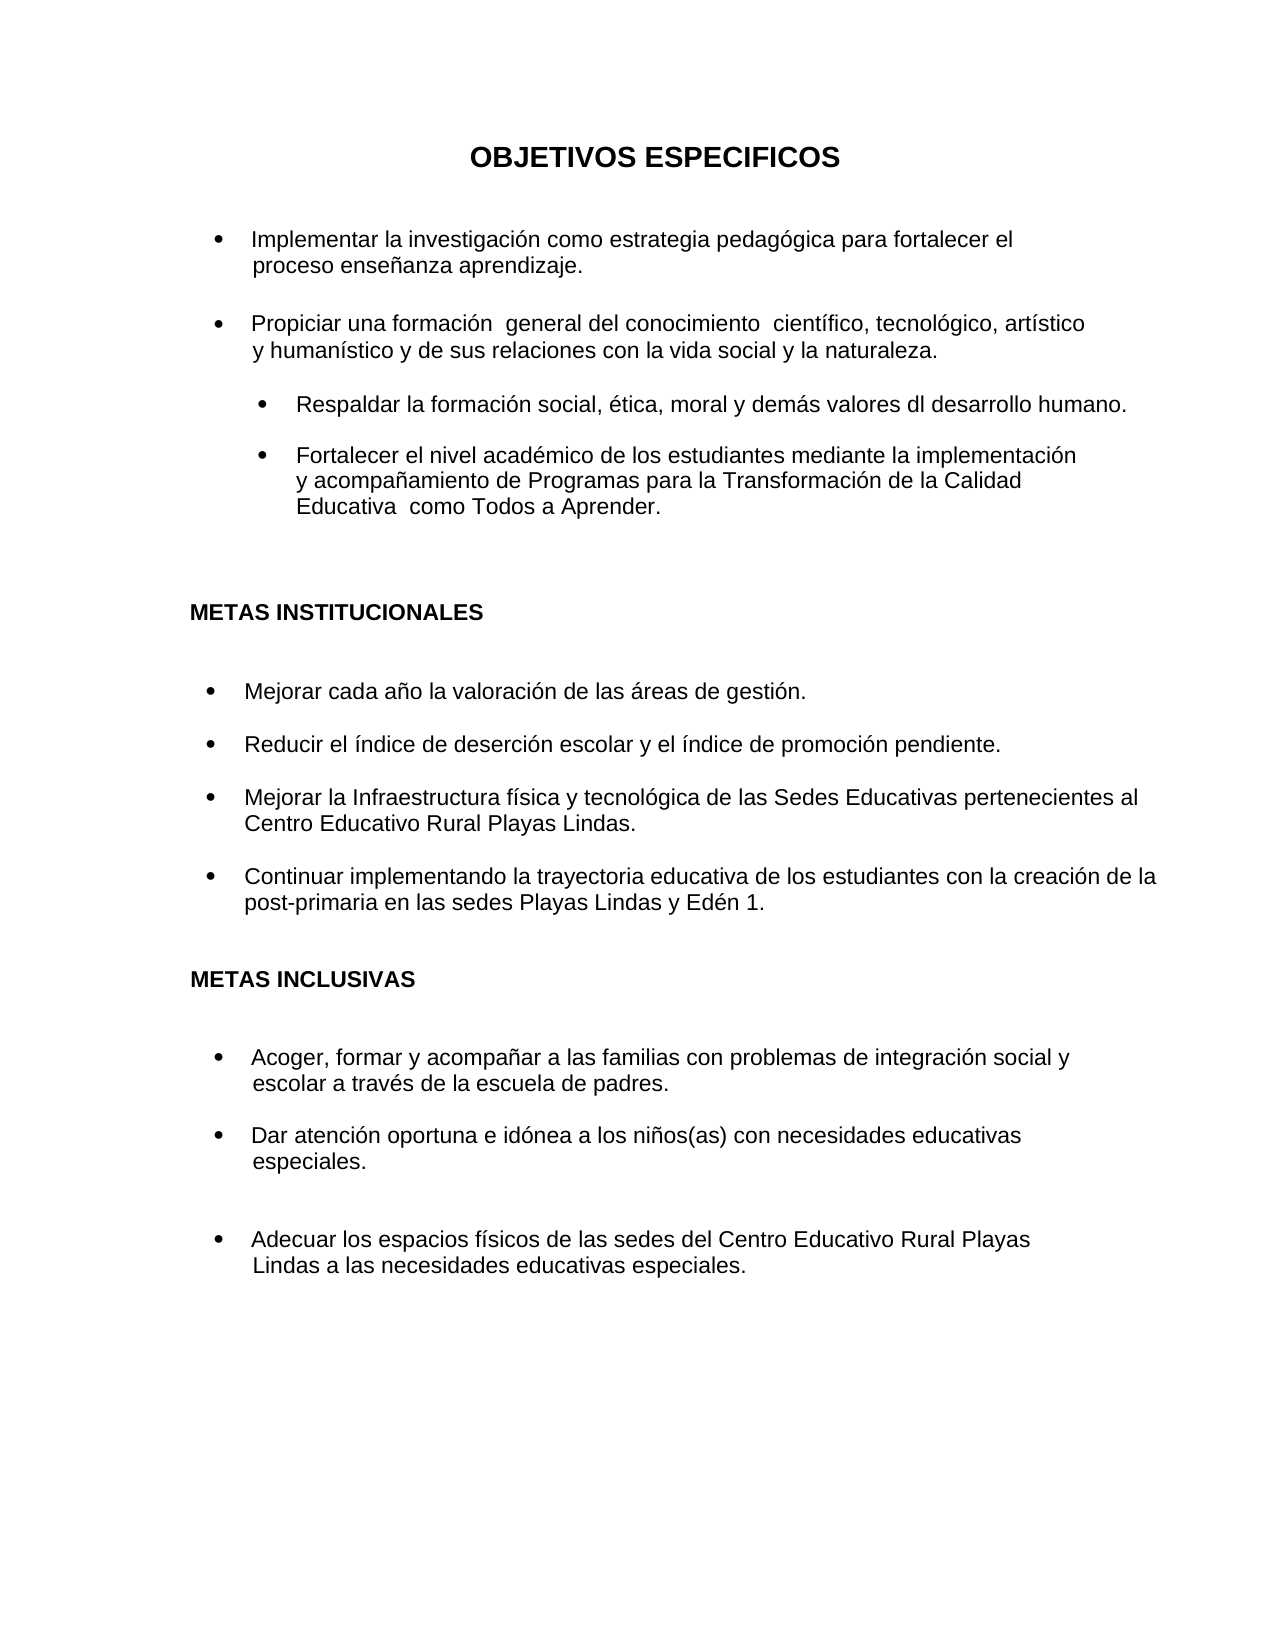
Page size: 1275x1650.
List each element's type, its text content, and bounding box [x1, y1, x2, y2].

list Reducir el índice de deserción escolar y el índice de promoción pendiente. [207, 731, 1164, 757]
list Implementar la investigación como estrategia pedagógica para fortalecer el proceso enseñanza aprendizaje. [214, 227, 1098, 278]
subtitle OBJETIVOS ESPECIFICOS [146, 140, 1164, 173]
list Fortalecer el nivel académico de los estudiantes mediante la implementación y acompañamiento de Programas para la Transformación de la Calidad Educativa como Todos a Aprender. [258, 444, 1083, 519]
list Adecuar los espacios físicos de las sedes del Centro Educativo Rural Playas Lindas a las necesidades educativas especiales. [214, 1227, 1097, 1279]
subtitle METAS INSTITUCIONALES [189, 599, 1164, 625]
subtitle METAS INCLUSIVAS [190, 966, 1164, 992]
list Acoger, formar y acompañar a las familias con problemas de integración social y escolar a través de la escuela de padres. [214, 1045, 1097, 1096]
list Continuar implementando la trayectoria educativa de los estudiantes con la creación de la post-primaria en las sedes Playas Lindas y Edén 1. [207, 863, 1164, 916]
list Mejorar cada año la valoración de las áreas de gestión. [207, 678, 1164, 704]
list Propiciar una formación general del conocimiento científico, tecnológico, artístico y humanístico y de sus relaciones con la vida social y la naturaleza. [214, 312, 1098, 363]
list Respaldar la formación social, ética, moral y demás valores dl desarrollo humano. [258, 391, 1164, 417]
list Mejorar la Infraestructura física y tecnológica de las Sedes Educativas pertenecientes al Centro Educativo Rural Playas Lindas. [207, 784, 1164, 836]
list Dar atención oportuna e idónea a los niños(as) con necesidades educativas especiales. [214, 1123, 1097, 1174]
